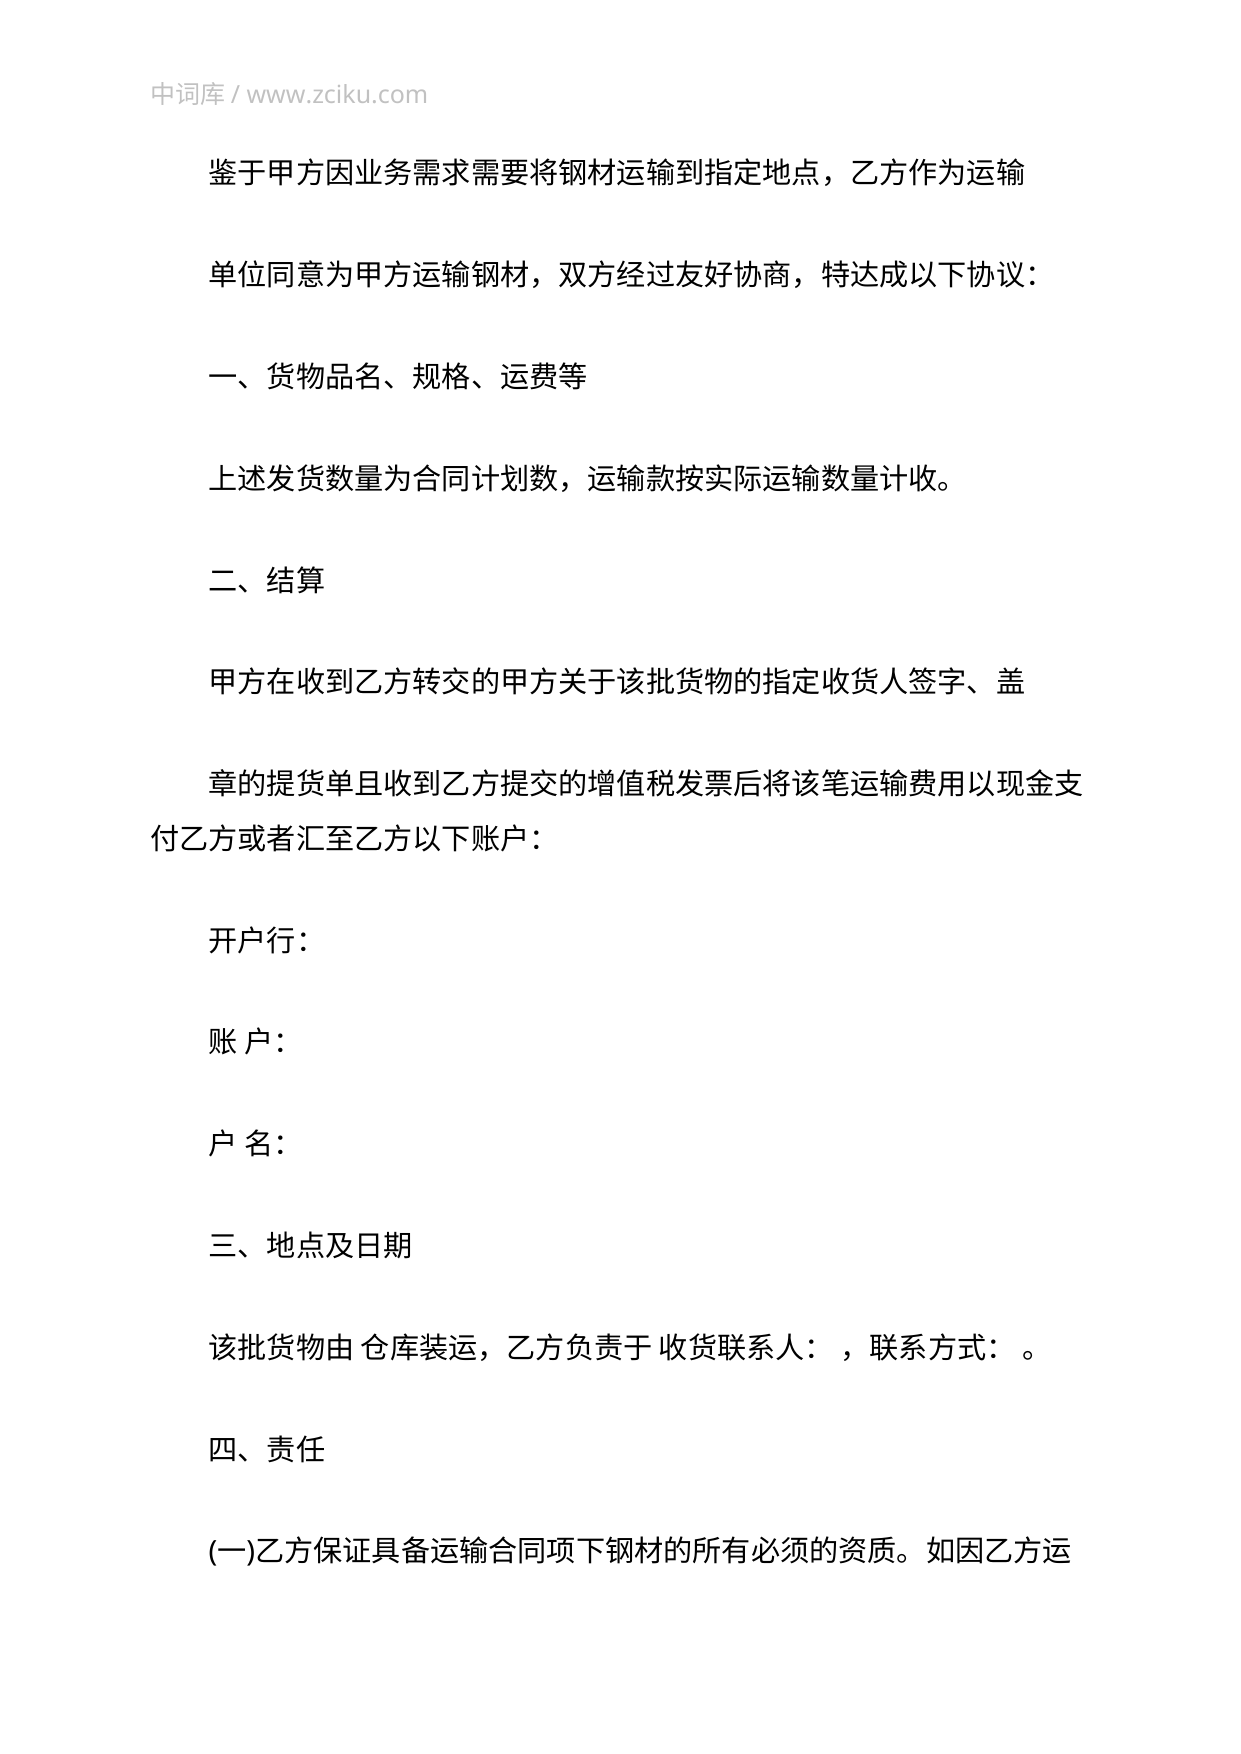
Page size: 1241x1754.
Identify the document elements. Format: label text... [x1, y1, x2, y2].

text 账 户： [150, 1019, 1090, 1061]
text 开户行： [150, 917, 1090, 959]
text 章的提货单且收到乙方提交的增值税发票后将该笔运输费用以现金支付乙方或者汇至乙方以下账户： [150, 761, 1090, 858]
text 单位同意为甲方运输钢材，双方经过友好协商，特达成以下协议： [150, 252, 1090, 294]
text 甲方在收到乙方转交的甲方关于该批货物的指定收货人签字、盖 [150, 659, 1090, 701]
text 二、结算 [150, 557, 1090, 599]
text 鉴于甲方因业务需求需要将钢材运输到指定地点，乙方作为运输 [150, 150, 1090, 192]
text 户 名： [150, 1121, 1090, 1163]
text 三、地点及日期 [150, 1223, 1090, 1265]
text 四、责任 [150, 1426, 1090, 1468]
text 一、货物品名、规格、运费等 [150, 353, 1090, 396]
text 该批货物由 仓库装运，乙方负责于 收货联系人： ，联系方式： 。 [150, 1324, 1090, 1367]
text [150, 1528, 1090, 1570]
text 上述发货数量为合同计划数，运输款按实际运输数量计收。 [150, 455, 1090, 498]
